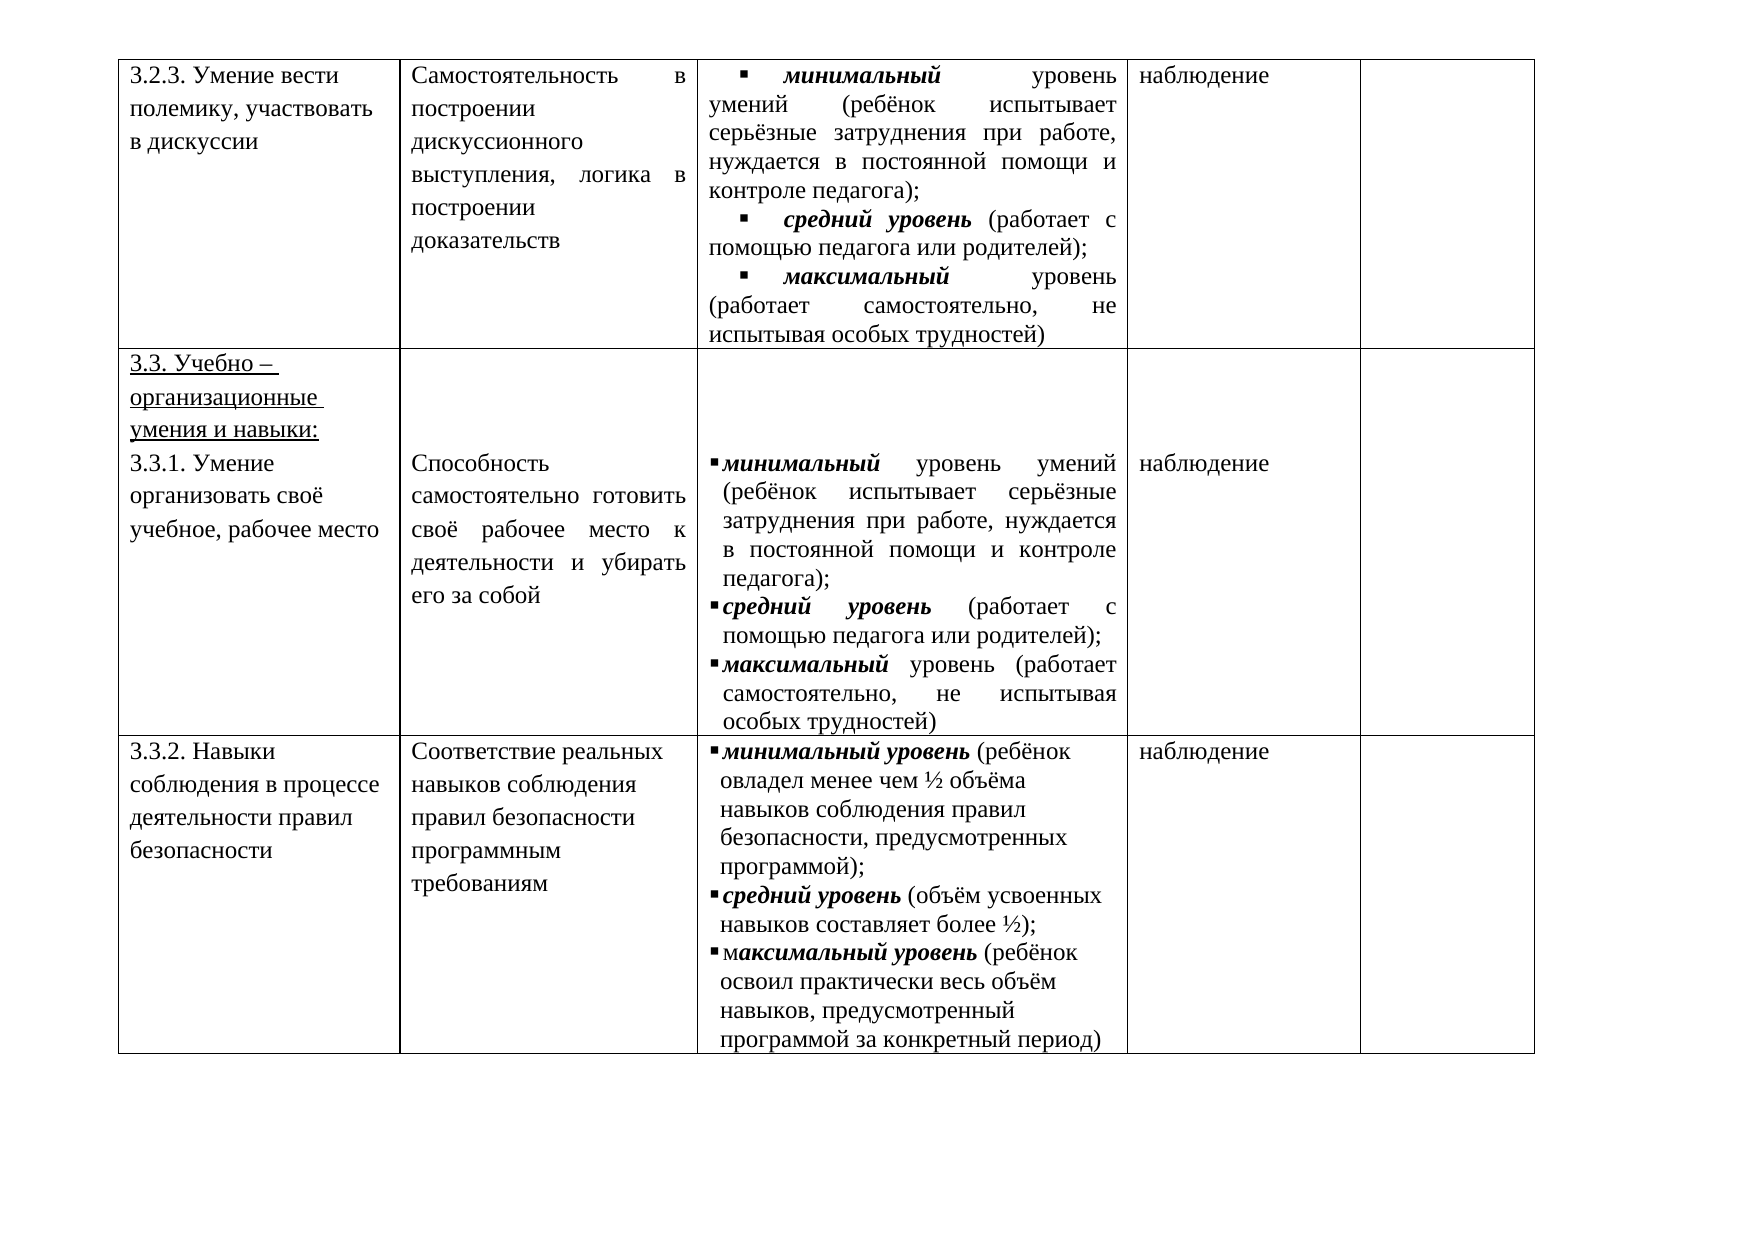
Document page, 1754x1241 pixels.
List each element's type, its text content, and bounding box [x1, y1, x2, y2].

table_cell [1361, 349, 1534, 735]
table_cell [698, 60, 1127, 347]
table_cell 3.2.3. Умение вести полемику, участвовать в дискуссии [119, 60, 399, 347]
table_cell наблюдение [1128, 349, 1360, 735]
table_cell Соответствие реальных навыков соблюдения правил безопасности программным требованиям [401, 736, 697, 1052]
table_cell [1361, 60, 1534, 347]
table_cell наблюдение [1128, 60, 1360, 347]
table_cell Способность самостоятельно готовить своё рабочее место к деятельности и убирать его за собой [401, 349, 697, 735]
table_cell [1361, 736, 1534, 1052]
table_cell 3.3.2. Навыки соблюдения в процессе деятельности правил безопасности [119, 736, 399, 1052]
table_cell наблюдение [1128, 736, 1360, 1052]
table_cell Самостоятельность в построении дискуссионного выступления, логика в построении доказательств [401, 60, 697, 347]
table_cell минимальный уровень (ребёнок овладел менее чем ½ объёма навыков соблюдения правил безопасности, предусмотренных программой); средний уровень (объём усвоенных навыков составляет более ½); максимальный уровень (ребёнок освоил практически весь объём навыков, предусмотренный программой за конкретный период) [698, 736, 1127, 1052]
table_cell 3.3. Учебно – организационные умения и навыки: 3.3.1. Умение организовать своё учебное, рабочее место [119, 349, 399, 735]
